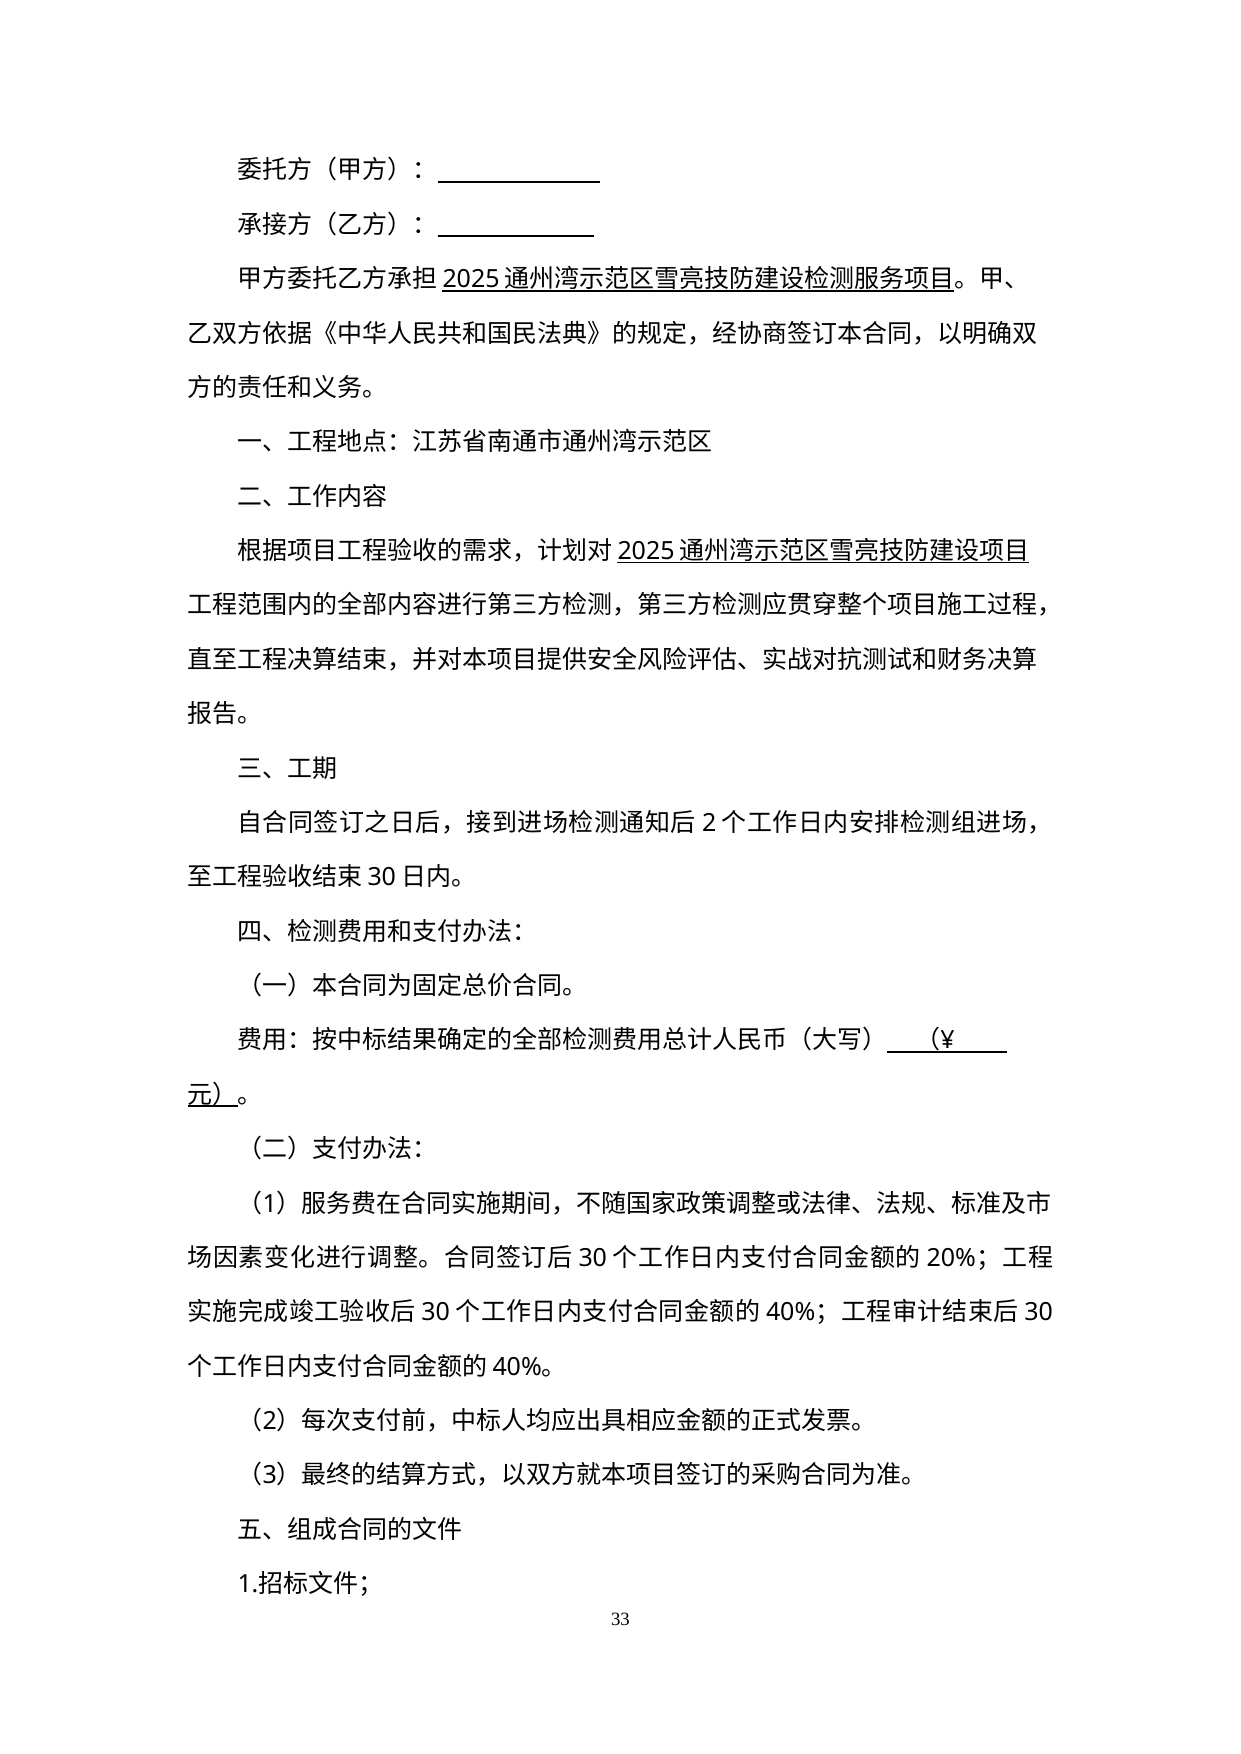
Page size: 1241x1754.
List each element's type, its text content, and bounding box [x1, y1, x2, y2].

text 二、工作内容 [187, 476, 1053, 512]
text 费用：按中标结果确定的全部检测费用总计人民币（大写） （¥ 元）。 [187, 1020, 1053, 1111]
text 四、检测费用和支付办法： [187, 911, 1053, 947]
text （一）本合同为固定总价合同。 [187, 966, 1053, 1002]
text 五、组成合同的文件 [187, 1509, 1053, 1546]
text 1.招标文件； [187, 1564, 1053, 1600]
text （2）每次支付前，中标人均应出具相应金额的正式发票。 [187, 1401, 1053, 1437]
text 甲方委托乙方承担2025通州湾示范区雪亮技防建设检测服务项目。甲、乙双方依据《中华人民共和国民法典》的规定，经协商签订本合同，以明确双方的责任和义务。 [187, 259, 1053, 404]
text 三、工期 [187, 748, 1053, 784]
text 根据项目工程验收的需求，计划对2025通州湾示范区雪亮技防建设项目工程范围内的全部内容进行第三方检测，第三方检测应贯穿整个项目施工过程，直至工程决算结束，并对本项目提供安全风险评估、实战对抗测试和财务决算报告。 [187, 531, 1053, 730]
text 承接方（乙方）： [187, 204, 1053, 241]
text （二）支付办法： [187, 1129, 1053, 1165]
text （1）服务费在合同实施期间，不随国家政策调整或法律、法规、标准及市场因素变化进行调整。合同签订后30个工作日内支付合同金额的20%；工程实施完成竣工验收后30个工作日内支付合同金额的40%；工程审计结束后30个工作日内支付合同金额的40%。 [187, 1183, 1053, 1382]
text 一、工程地点：江苏省南通市通州湾示范区 [187, 422, 1053, 458]
text 自合同签订之日后，接到进场检测通知后2个工作日内安排检测组进场，至工程验收结束30日内。 [187, 802, 1053, 893]
text 委托方（甲方）： [187, 150, 1053, 186]
text （3）最终的结算方式，以双方就本项目签订的采购合同为准。 [187, 1455, 1053, 1491]
